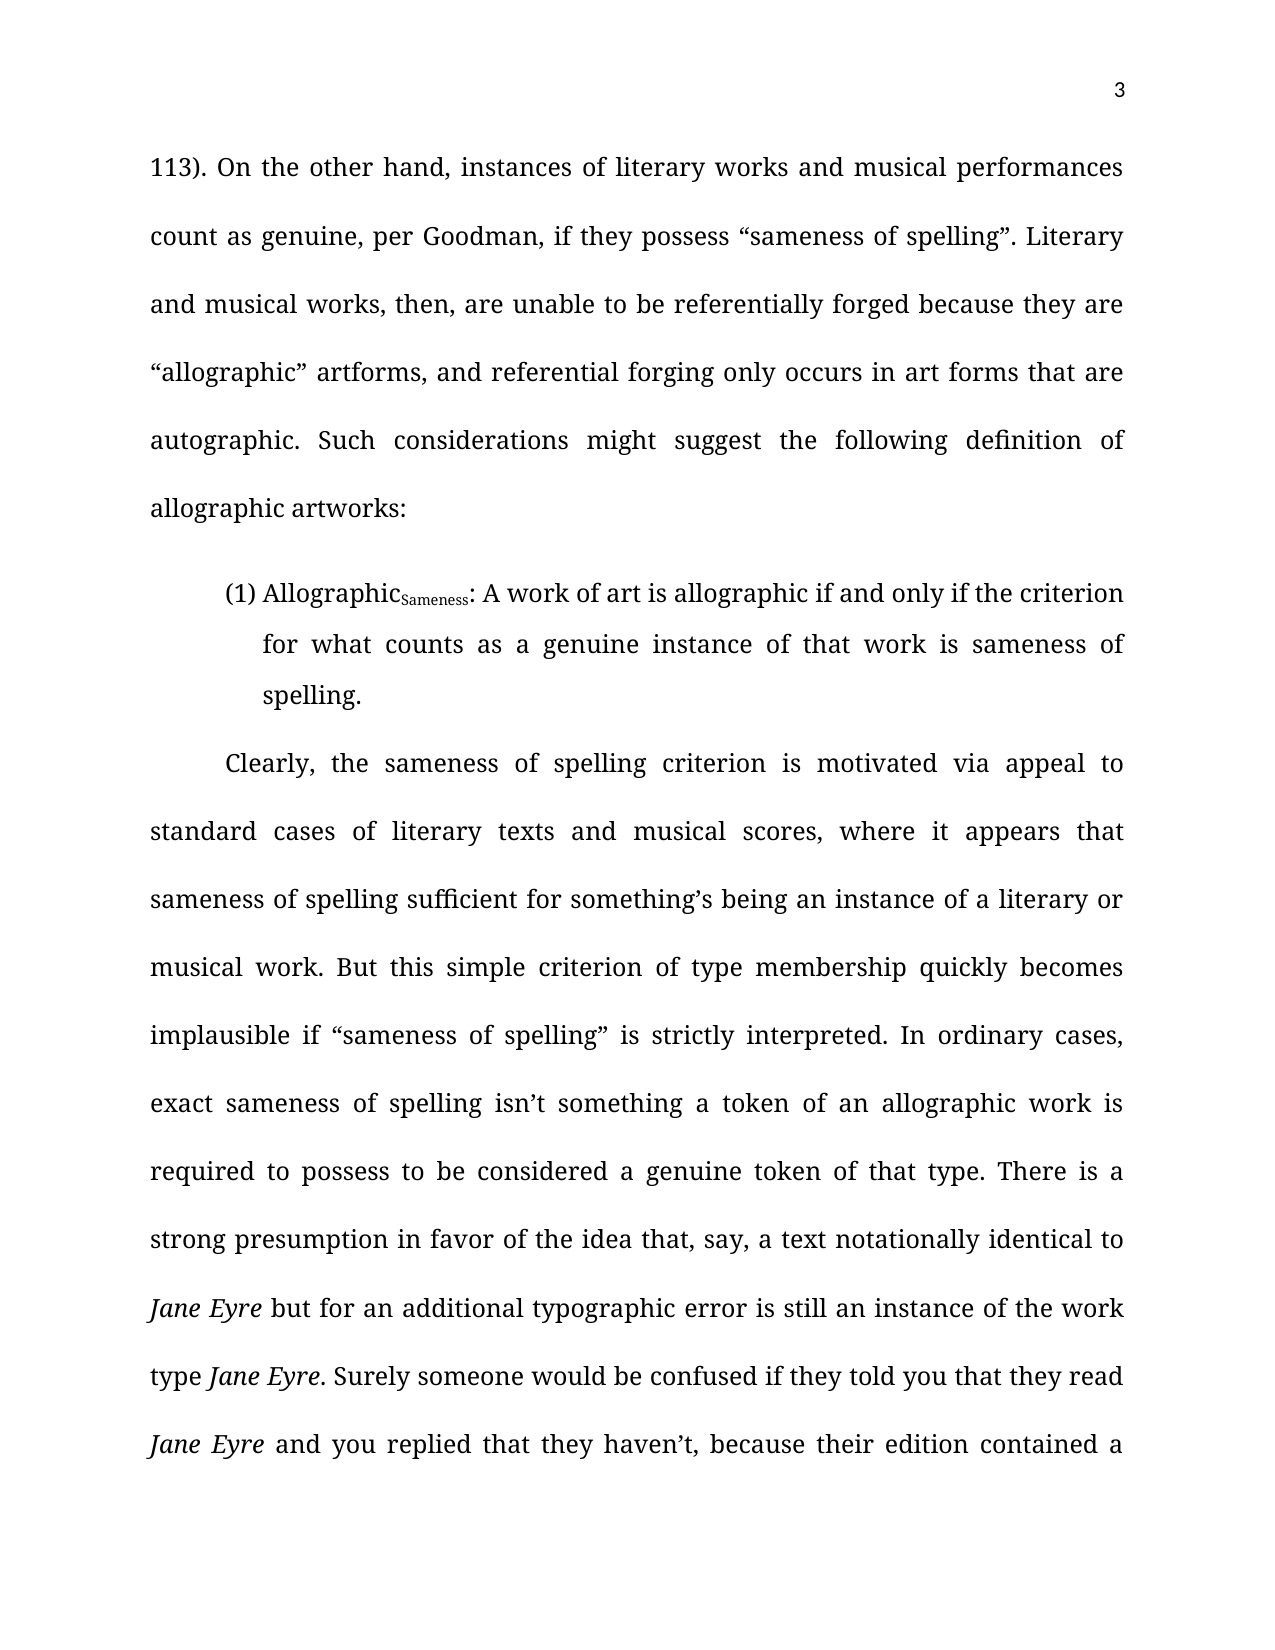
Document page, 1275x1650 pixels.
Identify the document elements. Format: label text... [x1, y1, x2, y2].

list AllographicSameness: A work of art is allographic if and only if the criterion for what counts as a genuine instance of that work is sameness of spelling. [225, 575, 1125, 712]
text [150, 745, 1125, 1461]
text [150, 150, 1125, 525]
